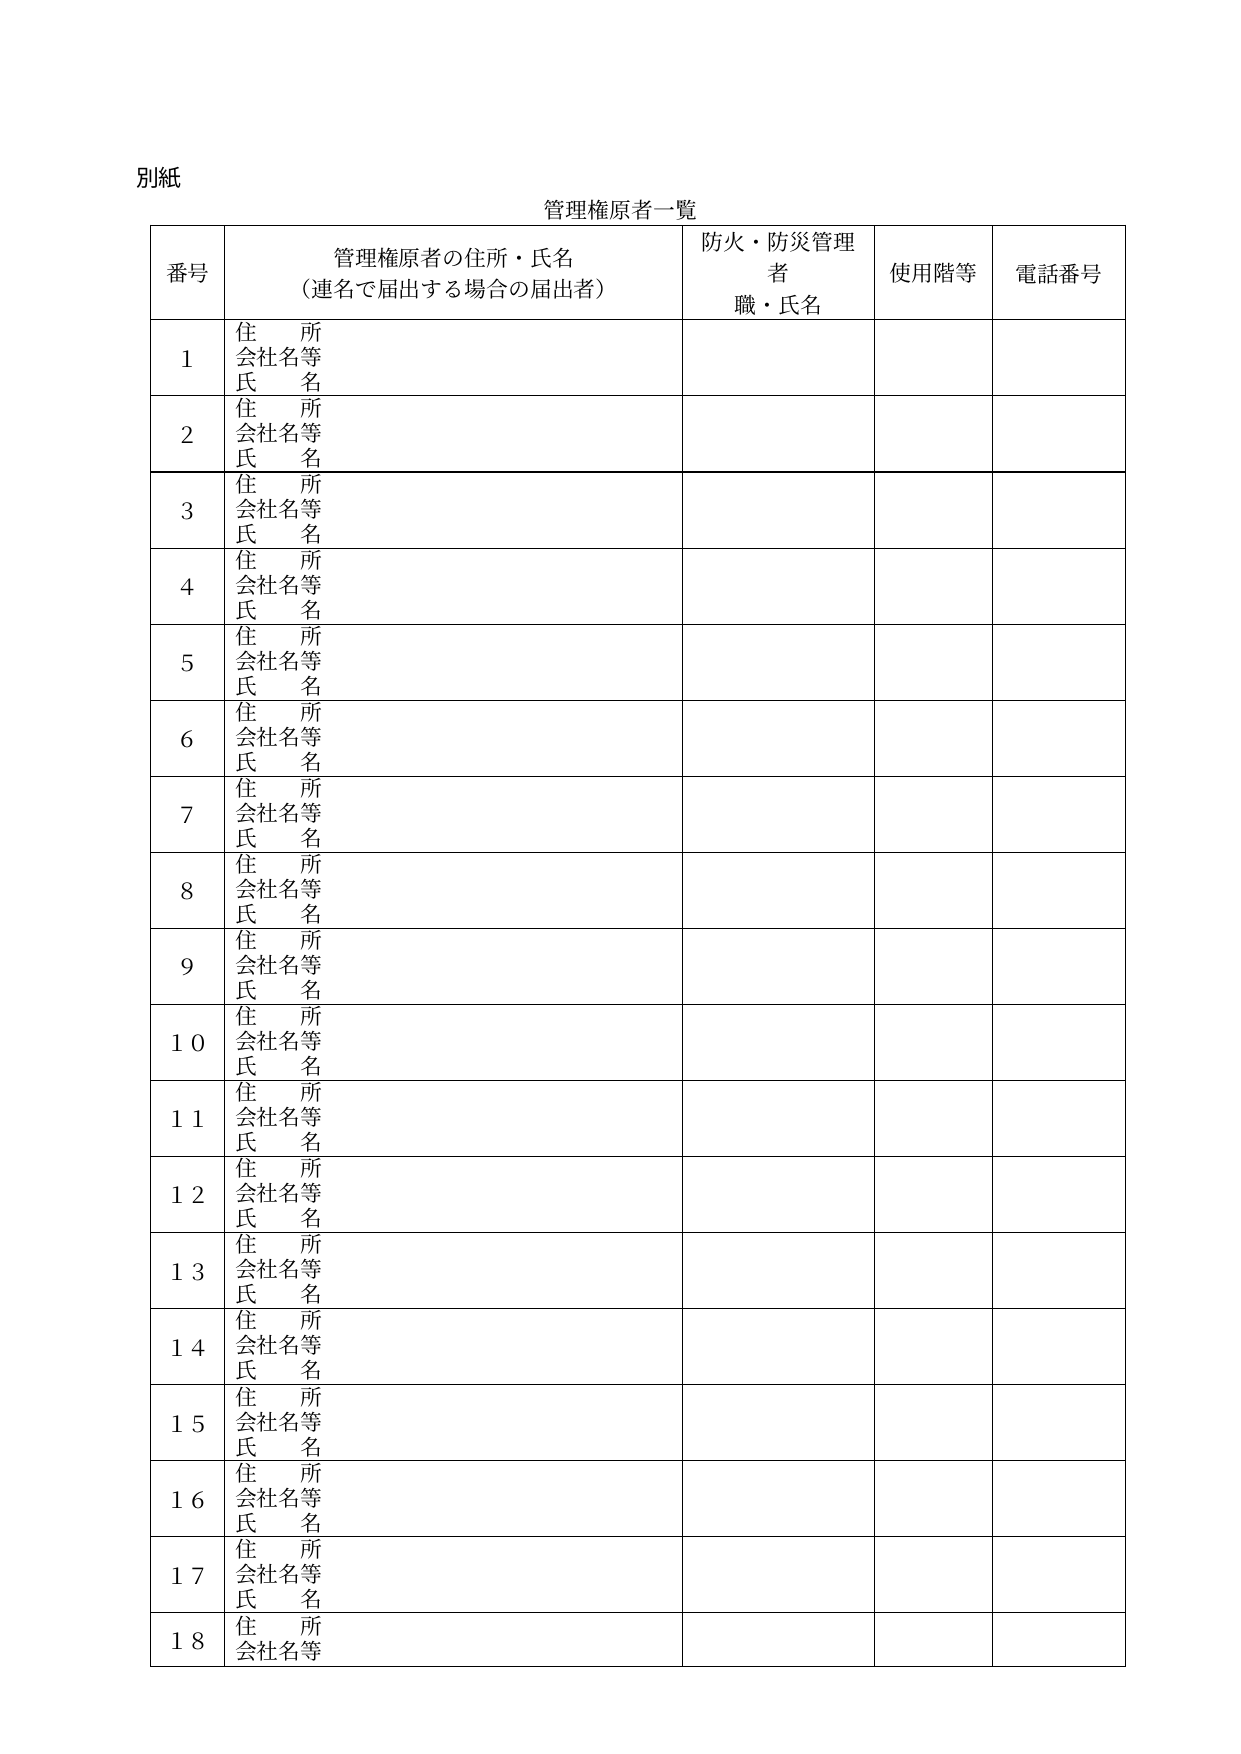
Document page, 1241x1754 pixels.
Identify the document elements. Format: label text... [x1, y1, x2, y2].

table_cell 住 所 会社名等 氏 名 [225, 1461, 682, 1536]
table_cell [683, 1385, 874, 1460]
table_cell [993, 853, 1125, 928]
table_cell １６ [151, 1461, 224, 1536]
table_cell [683, 549, 874, 623]
table_cell [875, 473, 992, 547]
table_cell １ [151, 320, 224, 395]
table_cell [683, 1537, 874, 1612]
table_cell [993, 1005, 1125, 1080]
table_cell [683, 853, 874, 928]
table_header 番号 [151, 226, 224, 319]
table_cell [683, 1233, 874, 1308]
table_header 防火・防災管理者 職・氏名 [683, 226, 874, 319]
table_cell [875, 1233, 992, 1308]
table_cell 住 所 会社名等 氏 名 [225, 853, 682, 928]
table_cell [875, 929, 992, 1004]
table_cell １５ [151, 1385, 224, 1460]
table_cell [993, 473, 1125, 547]
table_cell [993, 549, 1125, 623]
table_cell [875, 853, 992, 928]
table_cell [993, 1233, 1125, 1308]
table_cell [875, 396, 992, 471]
table_cell １８ [151, 1613, 224, 1666]
table_cell 住 所 会社名等 氏 名 [225, 929, 682, 1004]
table_cell [683, 1613, 874, 1666]
table_cell 住 所 会社名等 氏 名 [225, 777, 682, 852]
table_cell [993, 1309, 1125, 1384]
table_cell [993, 396, 1125, 471]
table_cell [993, 1461, 1125, 1536]
table_cell 住 所 会社名等 氏 名 [225, 320, 682, 395]
table_cell 住 所 会社名等 氏 名 [225, 701, 682, 776]
table_cell ２ [151, 396, 224, 471]
table_cell [875, 1385, 992, 1460]
table_cell 住 所 会社名等 氏 名 [225, 625, 682, 699]
table_cell １７ [151, 1537, 224, 1612]
table_cell 住 所 会社名等 氏 名 [225, 1157, 682, 1232]
table_cell 住 所 会社名等 氏 名 [225, 473, 682, 547]
table_cell ６ [151, 701, 224, 776]
table_cell [993, 777, 1125, 852]
table_cell ８ [151, 853, 224, 928]
table_cell １１ [151, 1081, 224, 1156]
table_cell [875, 549, 992, 623]
table_cell [683, 701, 874, 776]
table_cell 住 所 会社名等 氏 名 [225, 1385, 682, 1460]
table_cell [993, 625, 1125, 699]
table_cell ７ [151, 777, 224, 852]
table_cell １３ [151, 1233, 224, 1308]
table_cell [683, 1461, 874, 1536]
table_cell [993, 320, 1125, 395]
table_cell 住 所 会社名等 氏 名 [225, 1005, 682, 1080]
table_cell ５ [151, 625, 224, 699]
table_header 電話番号 [993, 226, 1125, 319]
table_cell [875, 1613, 992, 1666]
table_cell [683, 929, 874, 1004]
table_cell [875, 777, 992, 852]
table_cell [875, 1081, 992, 1156]
table_cell ９ [151, 929, 224, 1004]
table_cell [683, 473, 874, 547]
table_cell [875, 1309, 992, 1384]
table_cell [993, 1537, 1125, 1612]
table_cell [683, 625, 874, 699]
table_cell [683, 1309, 874, 1384]
table_cell [875, 1461, 992, 1536]
table_cell [993, 1613, 1125, 1666]
table_cell 住 所 会社名等 氏 名 [225, 1613, 682, 1666]
table_cell [875, 701, 992, 776]
table_cell [993, 1385, 1125, 1460]
table_cell 住 所 会社名等 氏 名 [225, 396, 682, 471]
table_header 管理権原者の住所・氏名 （連名で届出する場合の届出者） [225, 226, 682, 319]
table_cell [683, 396, 874, 471]
table_cell [683, 1005, 874, 1080]
table_cell 住 所 会社名等 氏 名 [225, 1309, 682, 1384]
table_cell [875, 625, 992, 699]
table_cell 住 所 会社名等 氏 名 [225, 1233, 682, 1308]
text 管理権原者一覧 [136, 193, 1104, 224]
table_cell 住 所 会社名等 氏 名 [225, 1537, 682, 1612]
table_cell [993, 929, 1125, 1004]
table_cell ４ [151, 549, 224, 623]
table_header 使用階等 [875, 226, 992, 319]
table_cell １０ [151, 1005, 224, 1080]
table_cell ３ [151, 473, 224, 547]
table_cell [993, 701, 1125, 776]
table_cell [875, 1157, 992, 1232]
table_cell [683, 1157, 874, 1232]
table_cell 住 所 会社名等 氏 名 [225, 1081, 682, 1156]
table_cell [875, 320, 992, 395]
text 別紙 [136, 160, 1104, 193]
table_cell [993, 1157, 1125, 1232]
table_cell [683, 1081, 874, 1156]
table_cell [683, 777, 874, 852]
table_cell １２ [151, 1157, 224, 1232]
table_cell [683, 320, 874, 395]
table_cell 住 所 会社名等 氏 名 [225, 549, 682, 623]
table_cell [875, 1537, 992, 1612]
table_cell [875, 1005, 992, 1080]
table_cell １４ [151, 1309, 224, 1384]
table_cell [993, 1081, 1125, 1156]
